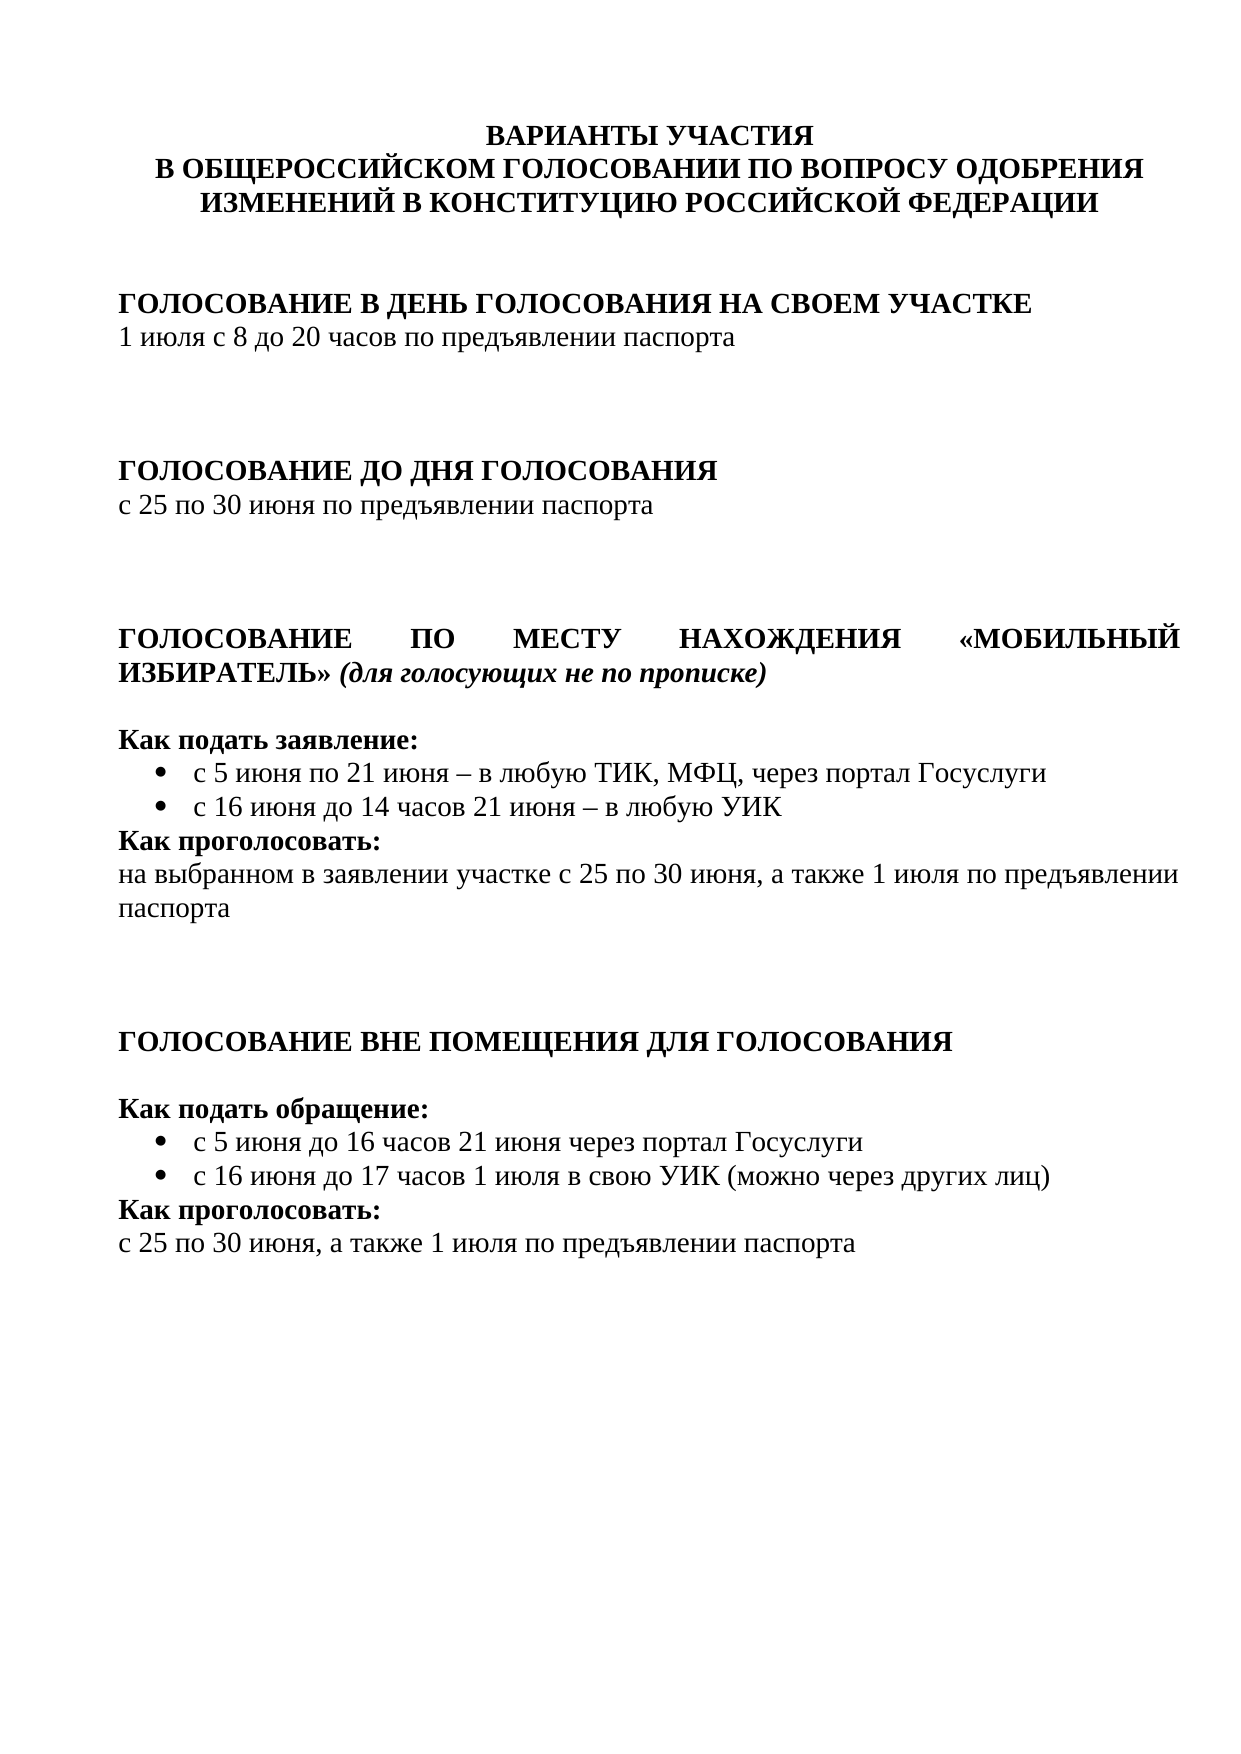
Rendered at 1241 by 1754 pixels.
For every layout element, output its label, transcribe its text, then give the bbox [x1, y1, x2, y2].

text Как проголосовать: [118, 1192, 1181, 1225]
text Как подать заявление: [118, 722, 1181, 755]
text ВАРИАНТЫ УЧАСТИЯ [118, 118, 1181, 152]
text Как подать обращение: [118, 1091, 1181, 1124]
text ГОЛОСОВАНИЕ ДО ДНЯ ГОЛОСОВАНИЯ [118, 453, 1181, 487]
text ГОЛОСОВАНИЕ ВНЕ ПОМЕЩЕНИЯ ДЛЯ ГОЛОСОВАНИЯ [118, 1024, 1181, 1057]
list с 16 июня до 14 часов 21 июня – в любую УИК [156, 789, 1181, 823]
text с 25 по 30 июня по предъявлении паспорта [118, 487, 1181, 521]
text 1 июля с 8 до 20 часов по предъявлении паспорта [118, 319, 1181, 353]
text В ОБЩЕРОССИЙСКОМ ГОЛОСОВАНИИ ПО ВОПРОСУ ОДОБРЕНИЯ ИЗМЕНЕНИЙ В КОНСТИТУЦИЮ РОССИЙСКОЙ ФЕДЕРАЦИИ [118, 152, 1181, 219]
list с 5 июня по 21 июня – в любую ТИК, МФЦ, через портал Госуслуги [156, 755, 1181, 789]
text с 25 по 30 июня, а также 1 июля по предъявлении паспорта [118, 1225, 1181, 1259]
text ГОЛОСОВАНИЕ ПО МЕСТУ НАХОЖДЕНИЯ «МОБИЛЬНЫЙ ИЗБИРАТЕЛЬ» (для голосующих не по прописке) [118, 621, 1181, 688]
text на выбранном в заявлении участке с 25 по 30 июня, а также 1 июля по предъявлении паспорта [118, 856, 1181, 923]
list с 16 июня до 17 часов 1 июля в свою УИК (можно через других лиц) [156, 1158, 1181, 1192]
text ГОЛОСОВАНИЕ В ДЕНЬ ГОЛОСОВАНИЯ НА СВОЕМ УЧАСТКЕ [118, 286, 1181, 319]
text Как проголосовать: [118, 823, 1181, 856]
list с 5 июня до 16 часов 21 июня через портал Госуслуги [156, 1124, 1181, 1158]
